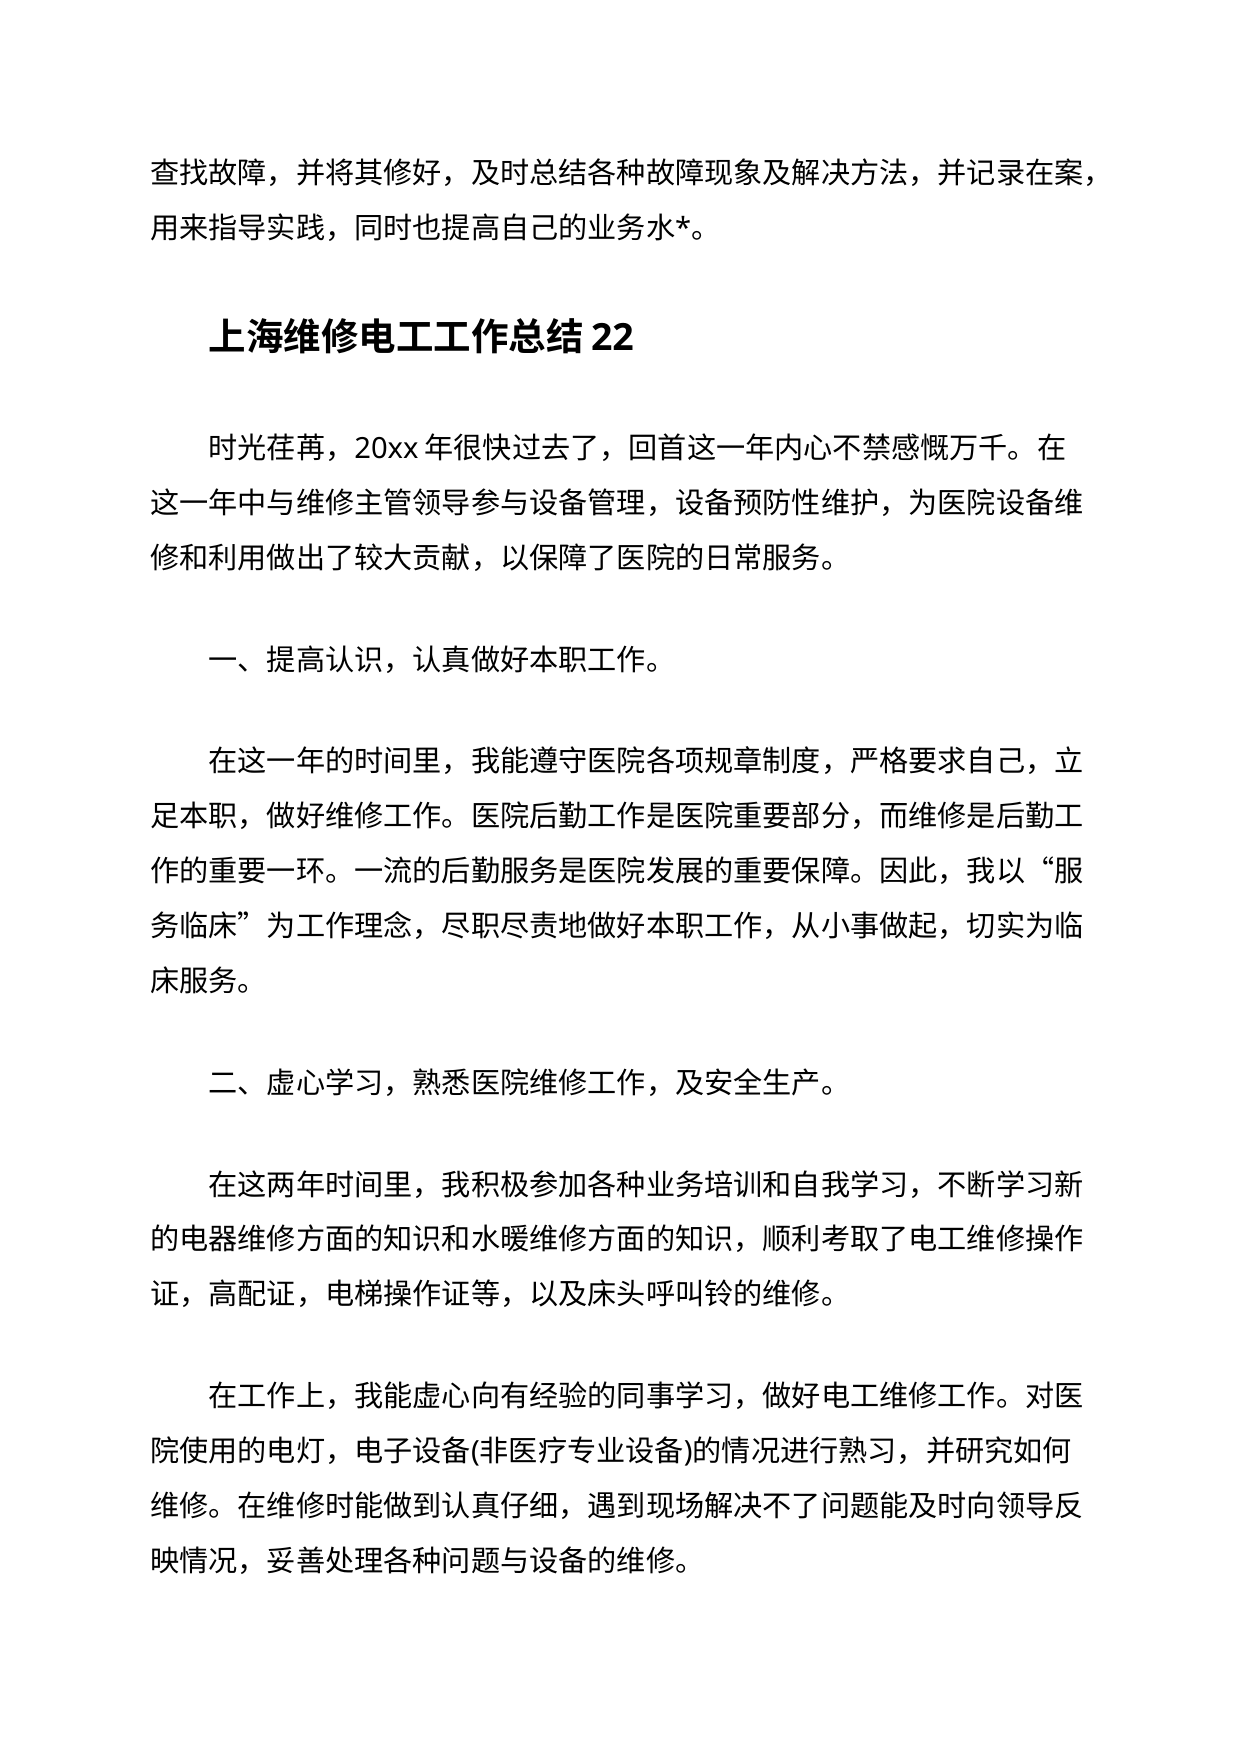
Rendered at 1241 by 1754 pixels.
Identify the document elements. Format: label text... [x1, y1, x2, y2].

text 在这一年的时间里，我能遵守医院各项规章制度，严格要求自己，立足本职，做好维修工作。医院后勤工作是医院重要部分，而维修是后勤工作的重要一环。一流的后勤服务是医院发展的重要保障。因此，我以“服务临床”为工作理念，尽职尽责地做好本职工作，从小事做起，切实为临床服务。 [150, 738, 1090, 1000]
text 在工作上，我能虚心向有经验的同事学习，做好电工维修工作。对医院使用的电灯，电子设备(非医疗专业设备)的情况进行熟习，并研究如何维修。在维修时能做到认真仔细，遇到现场解决不了问题能及时向领导反映情况，妥善处理各种问题与设备的维修。 [150, 1373, 1090, 1580]
text 二、虚心学习，熟悉医院维修工作，及安全生产。 [150, 1059, 1090, 1102]
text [150, 150, 1090, 247]
text 上海维修电工工作总结22 [150, 307, 1090, 361]
text 在这两年时间里，我积极参加各种业务培训和自我学习，不断学习新的电器维修方面的知识和水暖维修方面的知识，顺利考取了电工维修操作证，高配证，电梯操作证等，以及床头呼叫铃的维修。 [150, 1161, 1090, 1313]
text 一、提高认识，认真做好本职工作。 [150, 636, 1090, 678]
text 时光荏苒，20xx年很快过去了，回首这一年内心不禁感慨万千。在这一年中与维修主管领导参与设备管理，设备预防性维护，为医院设备维修和利用做出了较大贡献，以保障了医院的日常服务。 [150, 424, 1090, 577]
